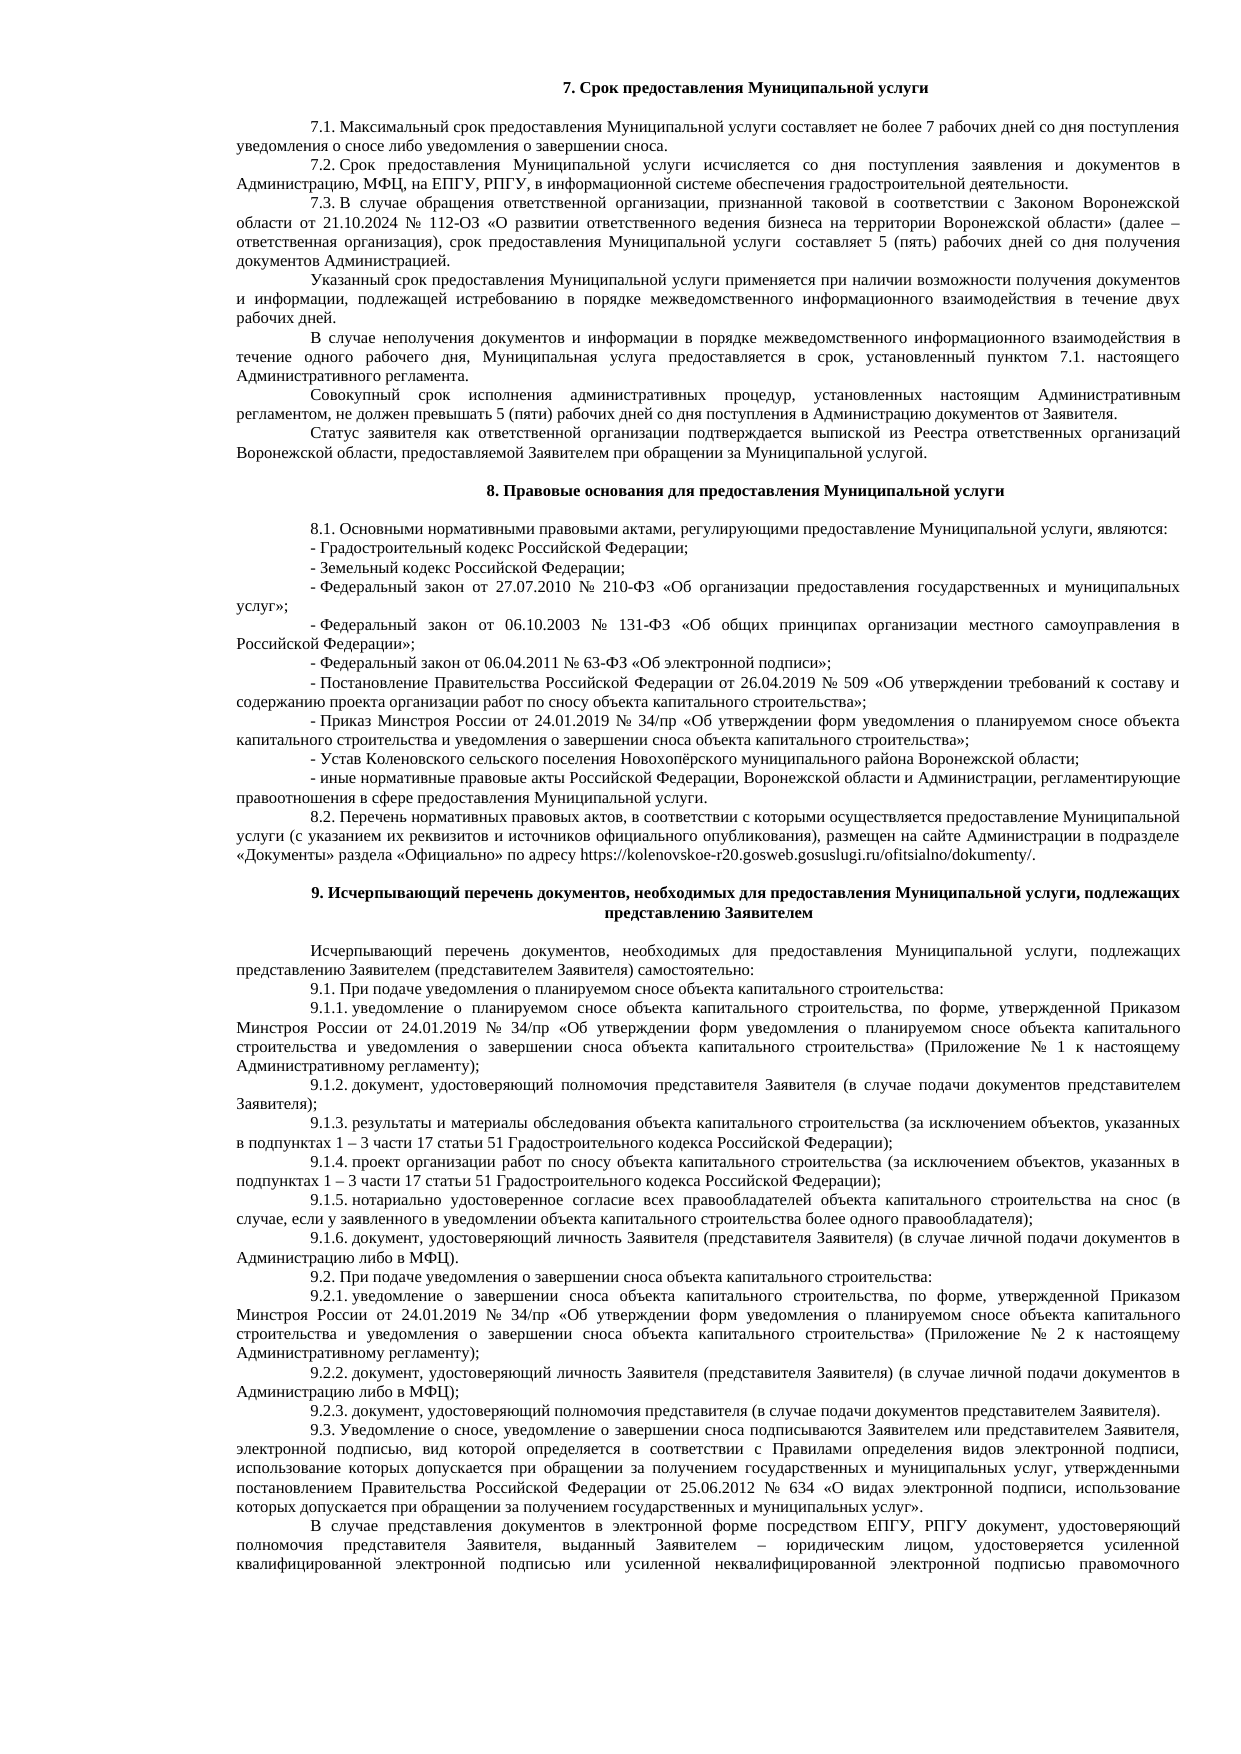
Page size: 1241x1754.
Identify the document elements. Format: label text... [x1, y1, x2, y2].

text Совокупный срок исполнения административных процедур, установленных настоящим Административным регламентом, не должен превышать 5 (пяти) рабочих дней со дня поступления в Администрацию документов от Заявителя. [236, 385, 1181, 423]
text 9.1.1. уведомление о планируемом сносе объекта капитального строительства, по форме, утвержденной Приказом Минстроя России от 24.01.2019 № 34/пр «Об утверждении форм уведомления о планируемом сносе объекта капитального строительства и уведомления о завершении сноса объекта капитального строительства» (Приложение № 1 к настоящему Административному регламенту); [236, 998, 1181, 1075]
text - Земельный кодекс Российской Федерации; [236, 557, 1181, 577]
text - Федеральный закон от 06.10.2003 № 131-ФЗ «Об общих принципах организации местного самоуправления в Российской Федерации»; [236, 615, 1181, 653]
text Статус заявителя как ответственной организации подтверждается выпиской из Реестра ответственных организаций Воронежской области, предоставляемой Заявителем при обращении за Муниципальной услугой. [236, 423, 1181, 462]
text 8.2. Перечень нормативных правовых актов, в соответствии с которыми осуществляется предоставление Муниципальной услуги (с указанием их реквизитов и источников официального опубликования), размещен на сайте Администрации в подразделе «Документы» раздела «Официально» по адресу https://kolenovskoe-r20.gosweb.gosuslugi.ru/ofitsialno/dokumenty/. [236, 807, 1181, 864]
text - иные нормативные правовые акты Российской Федерации, Воронежской области и Администрации, регламентирующие правоотношения в сфере предоставления Муниципальной услуги. [236, 768, 1181, 807]
text 9.1. При подаче уведомления о планируемом сносе объекта капитального строительства: [236, 979, 1181, 998]
text - Федеральный закон от 27.07.2010 № 210-ФЗ «Об организации предоставления государственных и муниципальных услуг»; [236, 577, 1181, 615]
text - Федеральный закон от 06.04.2011 № 63-ФЗ «Об электронной подписи»; [236, 653, 1181, 672]
text 9.2.2. документ, удостоверяющий личность Заявителя (представителя Заявителя) (в случае личной подачи документов в Администрацию либо в МФЦ); [236, 1362, 1181, 1401]
text 8.1. Основными нормативными правовыми актами, регулирующими предоставление Муниципальной услуги, являются: [236, 519, 1181, 538]
text - Постановление Правительства Российской Федерации от 26.04.2019 № 509 «Об утверждении требований к составу и содержанию проекта организации работ по сносу объекта капитального строительства»; [236, 672, 1181, 711]
text 9.1.4. проект организации работ по сносу объекта капитального строительства (за исключением объектов, указанных в подпунктах 1 – 3 части 17 статьи 51 Градостроительного кодекса Российской Федерации); [236, 1152, 1181, 1190]
text 9.1.5. нотариально удостоверенное согласие всех правообладателей объекта капитального строительства на снос (в случае, если у заявленного в уведомлении объекта капитального строительства более одного правообладателя); [236, 1190, 1181, 1228]
text 9.1.3. результаты и материалы обследования объекта капитального строительства (за исключением объектов, указанных в подпунктах 1 – 3 части 17 статьи 51 Градостроительного кодекса Российской Федерации); [236, 1113, 1181, 1152]
text 7.3. В случае обращения ответственной организации, признанной таковой в соответствии с Законом Воронежской области от 21.10.2024 № 112-ОЗ «О развитии ответственного ведения бизнеса на территории Воронежской области» (далее – ответственная организация), срок предоставления Муниципальной услуги составляет 5 (пять) рабочих дней со дня получения документов Администрацией. [236, 193, 1181, 270]
text 9.2.3. документ, удостоверяющий полномочия представителя (в случае подачи документов представителем Заявителя). [236, 1401, 1181, 1420]
text - Градостроительный кодекс Российской Федерации; [236, 538, 1181, 557]
text Исчерпывающий перечень документов, необходимых для предоставления Муниципальной услуги, подлежащих представлению Заявителем (представителем Заявителя) самостоятельно: [236, 941, 1181, 979]
text 8. Правовые основания для предоставления Муниципальной услуги [236, 481, 1181, 500]
text - Приказ Минстроя России от 24.01.2019 № 34/пр «Об утверждении форм уведомления о планируемом сносе объекта капитального строительства и уведомления о завершении сноса объекта капитального строительства»; [236, 711, 1181, 749]
text 9.2. При подаче уведомления о завершении сноса объекта капитального строительства: [236, 1267, 1181, 1286]
text В случае неполучения документов и информации в порядке межведомственного информационного взаимодействия в течение одного рабочего дня, Муниципальная услуга предоставляется в срок, установленный пунктом 7.1. настоящего Административного регламента. [236, 327, 1181, 385]
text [236, 1516, 1181, 1573]
text 9. Исчерпывающий перечень документов, необходимых для предоставления Муниципальной услуги, подлежащих представлению Заявителем [236, 883, 1181, 922]
text 9.3. Уведомление о сносе, уведомление о завершении сноса подписываются Заявителем или представителем Заявителя, электронной подписью, вид которой определяется в соответствии с Правилами определения видов электронной подписи, использование которых допускается при обращении за получением государственных и муниципальных услуг, утвержденными постановлением Правительства Российской Федерации от 25.06.2012 № 634 «О видах электронной подписи, использование которых допускается при обращении за получением государственных и муниципальных услуг». [236, 1420, 1181, 1516]
text 9.2.1. уведомление о завершении сноса объекта капитального строительства, по форме, утвержденной Приказом Минстроя России от 24.01.2019 № 34/пр «Об утверждении форм уведомления о планируемом сносе объекта капитального строительства и уведомления о завершении сноса объекта капитального строительства» (Приложение № 2 к настоящему Административному регламенту); [236, 1286, 1181, 1362]
text 9.1.2. документ, удостоверяющий полномочия представителя Заявителя (в случае подачи документов представителем Заявителя); [236, 1075, 1181, 1113]
text 7.1. Максимальный срок предоставления Муниципальной услуги составляет не более 7 рабочих дней со дня поступления уведомления о сносе либо уведомления о завершении сноса. [236, 117, 1181, 155]
text 9.1.6. документ, удостоверяющий личность Заявителя (представителя Заявителя) (в случае личной подачи документов в Администрацию либо в МФЦ). [236, 1228, 1181, 1267]
text - Устав Коленовского сельского поселения Новохопёрского муниципального района Воронежской области; [236, 749, 1181, 768]
text 7.2. Срок предоставления Муниципальной услуги исчисляется со дня поступления заявления и документов в Администрацию, МФЦ, на ЕПГУ, РПГУ, в информационной системе обеспечения градостроительной деятельности. [236, 155, 1181, 193]
text 7. Срок предоставления Муниципальной услуги [236, 78, 1181, 97]
text Указанный срок предоставления Муниципальной услуги применяется при наличии возможности получения документов и информации, подлежащей истребованию в порядке межведомственного информационного взаимодействия в течение двух рабочих дней. [236, 270, 1181, 327]
